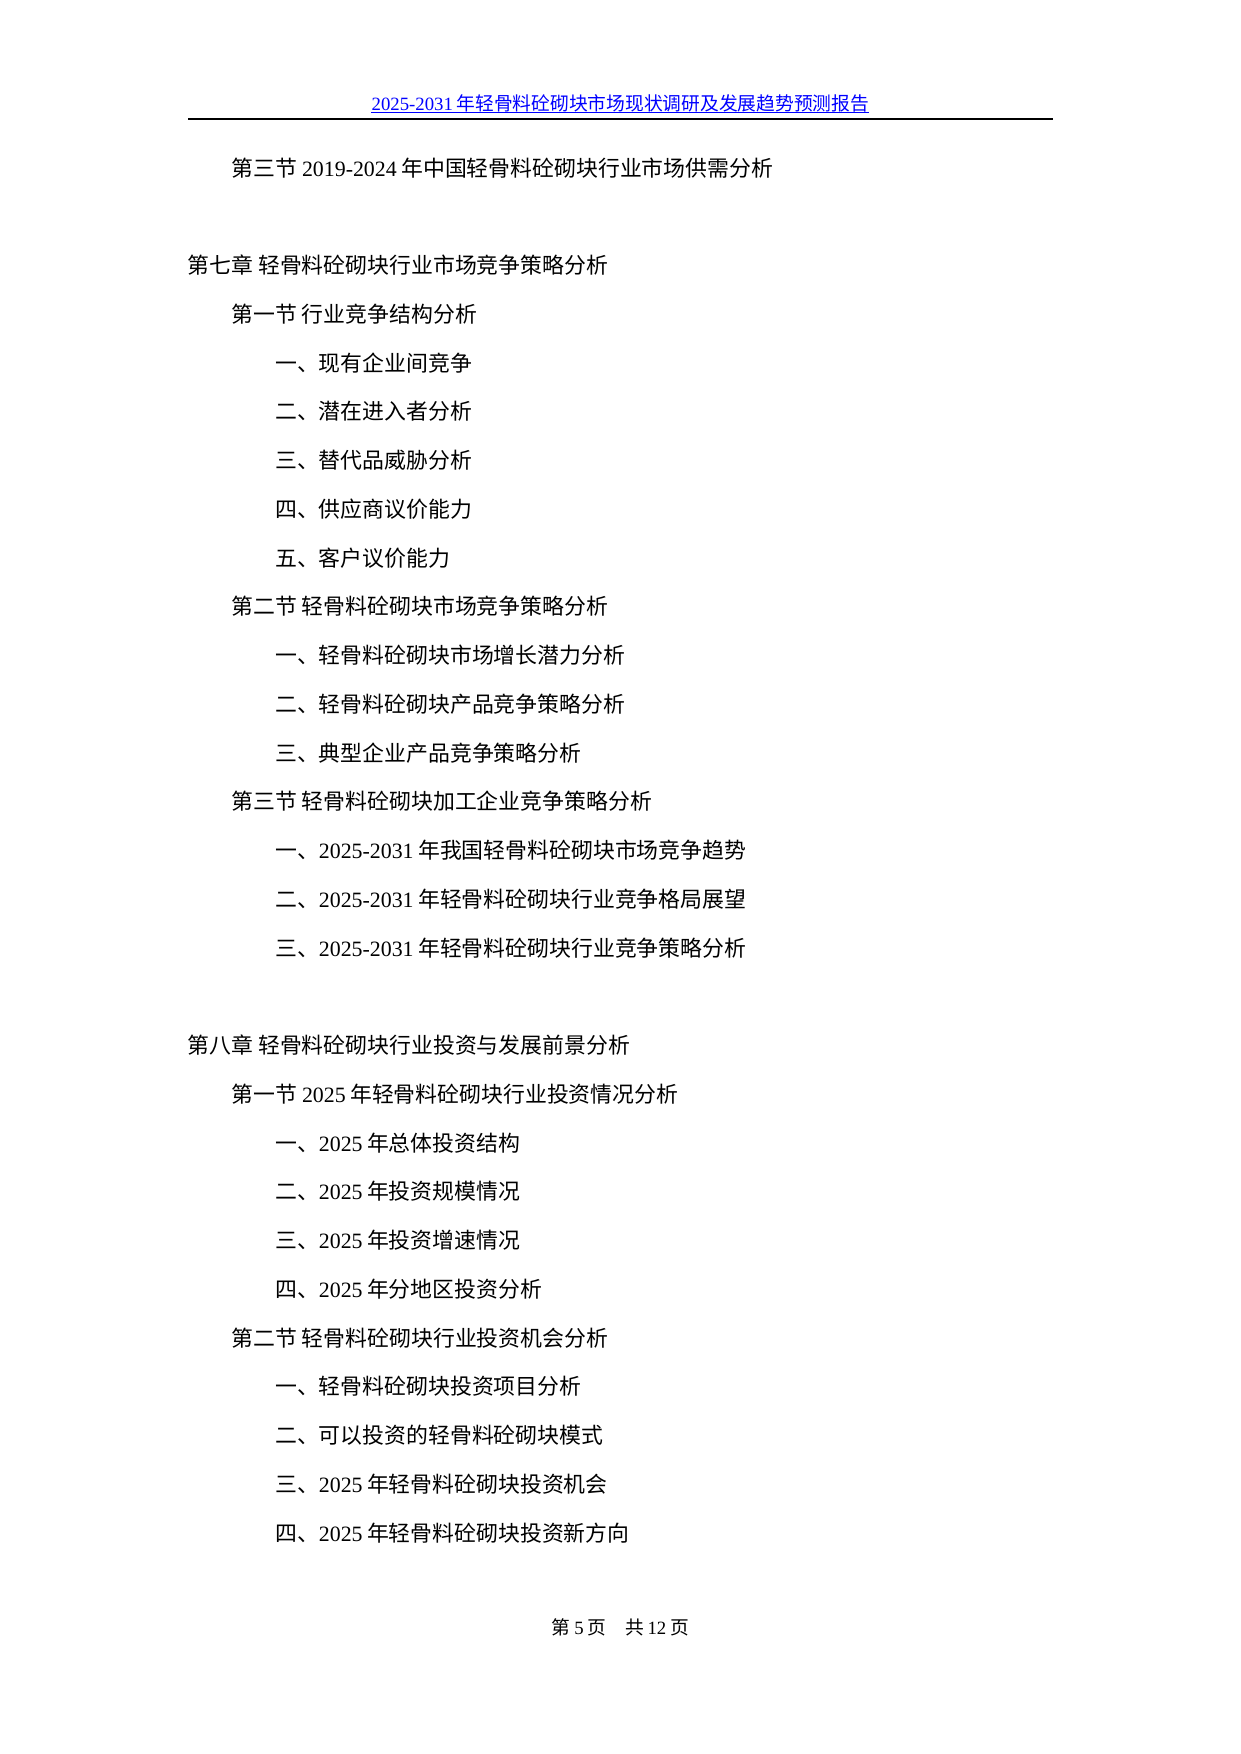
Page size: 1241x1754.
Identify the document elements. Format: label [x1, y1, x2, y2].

text [187, 150, 1053, 1548]
